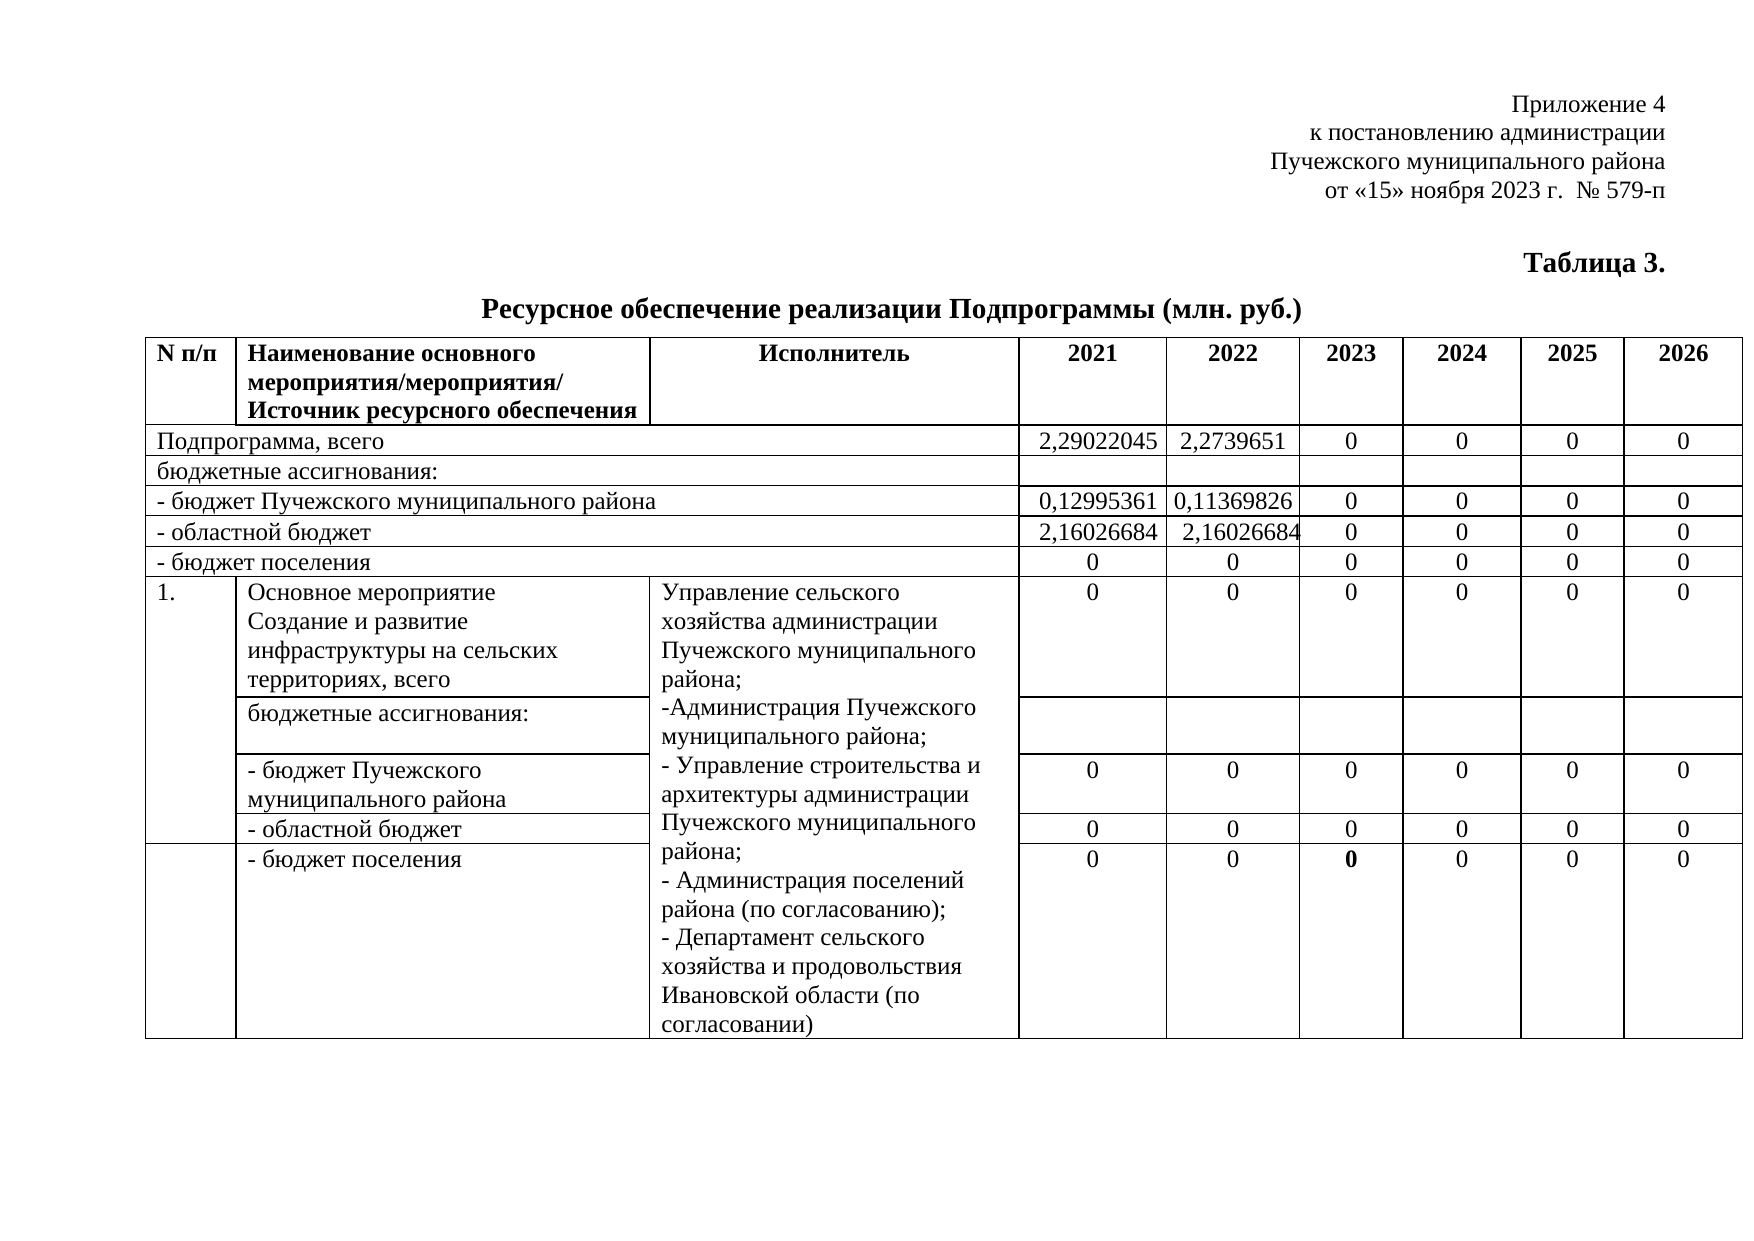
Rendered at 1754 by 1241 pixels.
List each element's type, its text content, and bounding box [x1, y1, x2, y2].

table_header 2026 [1625, 338, 1742, 424]
table_cell 0 [1625, 814, 1742, 843]
table_cell бюджетные ассигнования: [146, 456, 1018, 485]
table_cell 0 [1625, 547, 1742, 576]
table_cell 0 [1404, 755, 1520, 812]
table_cell 2,2739651 [1167, 426, 1299, 454]
table_header N п/п [146, 338, 235, 424]
table_header 2024 [1404, 338, 1520, 424]
table_cell 0 [1522, 755, 1623, 812]
table_cell 0 [1522, 426, 1623, 454]
table_cell [1404, 698, 1520, 753]
table_cell 0 [1300, 426, 1402, 454]
table_cell [1167, 456, 1299, 485]
table_cell 0 [1625, 517, 1742, 546]
table_header 2023 [1300, 338, 1402, 424]
table_cell 0 [1404, 487, 1520, 515]
table_cell 0 [1020, 547, 1166, 576]
table_cell 0 [1020, 814, 1166, 843]
text от «15» ноября 2023 г. № 579-п [118, 175, 1665, 204]
table_cell 0 [1625, 577, 1742, 696]
table_cell [1167, 698, 1299, 753]
table_cell [1020, 698, 1166, 753]
table_header 2021 [1020, 338, 1166, 424]
table_cell [1300, 698, 1402, 753]
table_header 2022 [1167, 338, 1299, 424]
table_cell [1625, 698, 1742, 753]
table_cell - областной бюджет [146, 516, 1018, 546]
table_cell 0 [1300, 547, 1402, 576]
table_cell 0 [1522, 577, 1623, 696]
table_cell 0 [1167, 844, 1299, 1037]
table_cell - бюджет Пучежского муниципального района [146, 486, 1018, 515]
table_cell [1404, 456, 1520, 485]
table_cell 0 [1625, 844, 1742, 1037]
table_cell [146, 844, 235, 1037]
table_cell Основное мероприятие Создание и развитие инфраструктуры на сельских территориях, всего [237, 577, 649, 696]
text Ресурсное обеспечение реализации Подпрограммы (млн. руб.) [118, 291, 1665, 324]
table_cell 0 [1404, 577, 1520, 696]
table_cell 0 [1404, 517, 1520, 546]
table_cell 0 [1625, 487, 1742, 515]
table_cell 2,29022045 [1020, 426, 1166, 454]
table_header Исполнитель [651, 338, 1018, 424]
table_cell - областной бюджет [237, 814, 649, 843]
table_cell 0 [1300, 487, 1402, 515]
table_cell 0 [1522, 844, 1623, 1037]
table_cell 0 [1167, 577, 1299, 696]
text Приложение 4 [118, 89, 1665, 117]
table_cell 0 [1522, 517, 1623, 546]
table_cell 0 [1625, 755, 1742, 812]
table_cell [1020, 456, 1166, 485]
table_cell 0 [1300, 517, 1402, 546]
table_cell бюджетные ассигнования: [237, 698, 649, 753]
table_cell 0 [1522, 487, 1623, 515]
table_cell 0 [1300, 577, 1402, 696]
table_header Наименование основного мероприятия/мероприятия/ Источник ресурсного обеспечения [237, 338, 649, 424]
table_cell 0 [1300, 755, 1402, 812]
table_cell 0 [1020, 844, 1166, 1037]
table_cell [650, 577, 1018, 1037]
text к постановлению администрации [118, 117, 1665, 146]
table_cell 0 [1300, 814, 1402, 843]
table_cell [1522, 698, 1623, 753]
table_cell 0 [1167, 755, 1299, 812]
table_cell 0 [1625, 426, 1742, 454]
table_cell 0 [1404, 426, 1520, 454]
table_cell Подпрограмма, всего [146, 425, 1018, 454]
table_cell 0 [1020, 755, 1166, 812]
table_cell 0 [1167, 547, 1299, 576]
table_cell - бюджет Пучежского муниципального района [237, 755, 649, 812]
table_cell 0,11369826 [1167, 487, 1299, 515]
text Пучежского муниципального района [118, 146, 1665, 175]
table_cell - бюджет поселения [237, 844, 649, 1037]
table_cell [1625, 456, 1742, 485]
table_cell 0 [1167, 814, 1299, 843]
text Таблица 3. [118, 245, 1665, 278]
table_cell 0 [1300, 844, 1402, 1037]
table_cell 0,12995361 [1020, 487, 1166, 515]
table_cell 0 [1404, 814, 1520, 843]
table_cell 2,16026684 [1167, 517, 1299, 546]
table_cell 0 [1522, 814, 1623, 843]
table_cell 0 [1404, 844, 1520, 1037]
table_cell - бюджет поселения [146, 547, 1018, 576]
table_cell 0 [1404, 547, 1520, 576]
table_cell [1300, 456, 1402, 485]
table_cell 1. [146, 577, 235, 843]
table_header 2025 [1522, 338, 1623, 424]
table_cell [1522, 456, 1623, 485]
table_cell 0 [1522, 547, 1623, 576]
table_cell 2,16026684 [1020, 517, 1166, 546]
table_cell 0 [1020, 577, 1166, 696]
